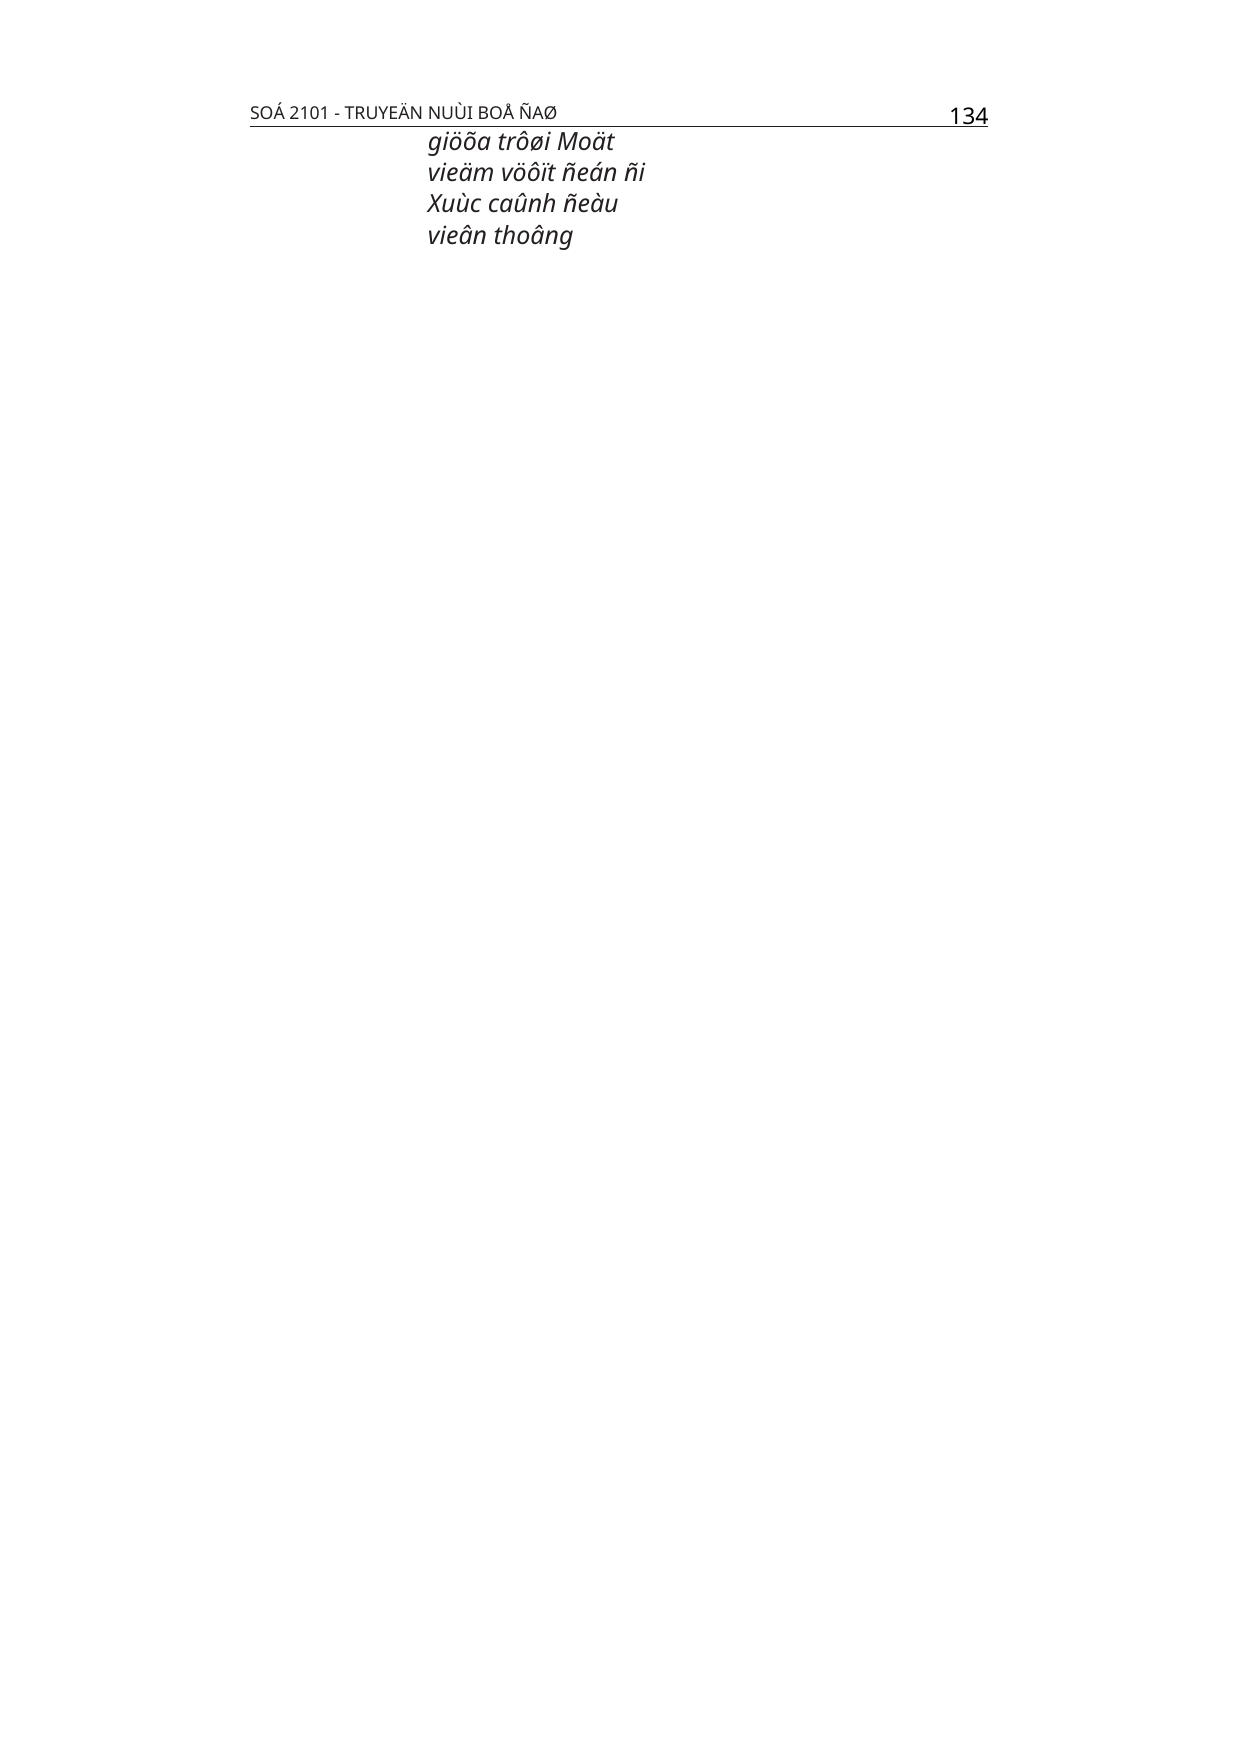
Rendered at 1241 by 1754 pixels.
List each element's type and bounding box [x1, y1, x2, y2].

text [428, 125, 683, 252]
